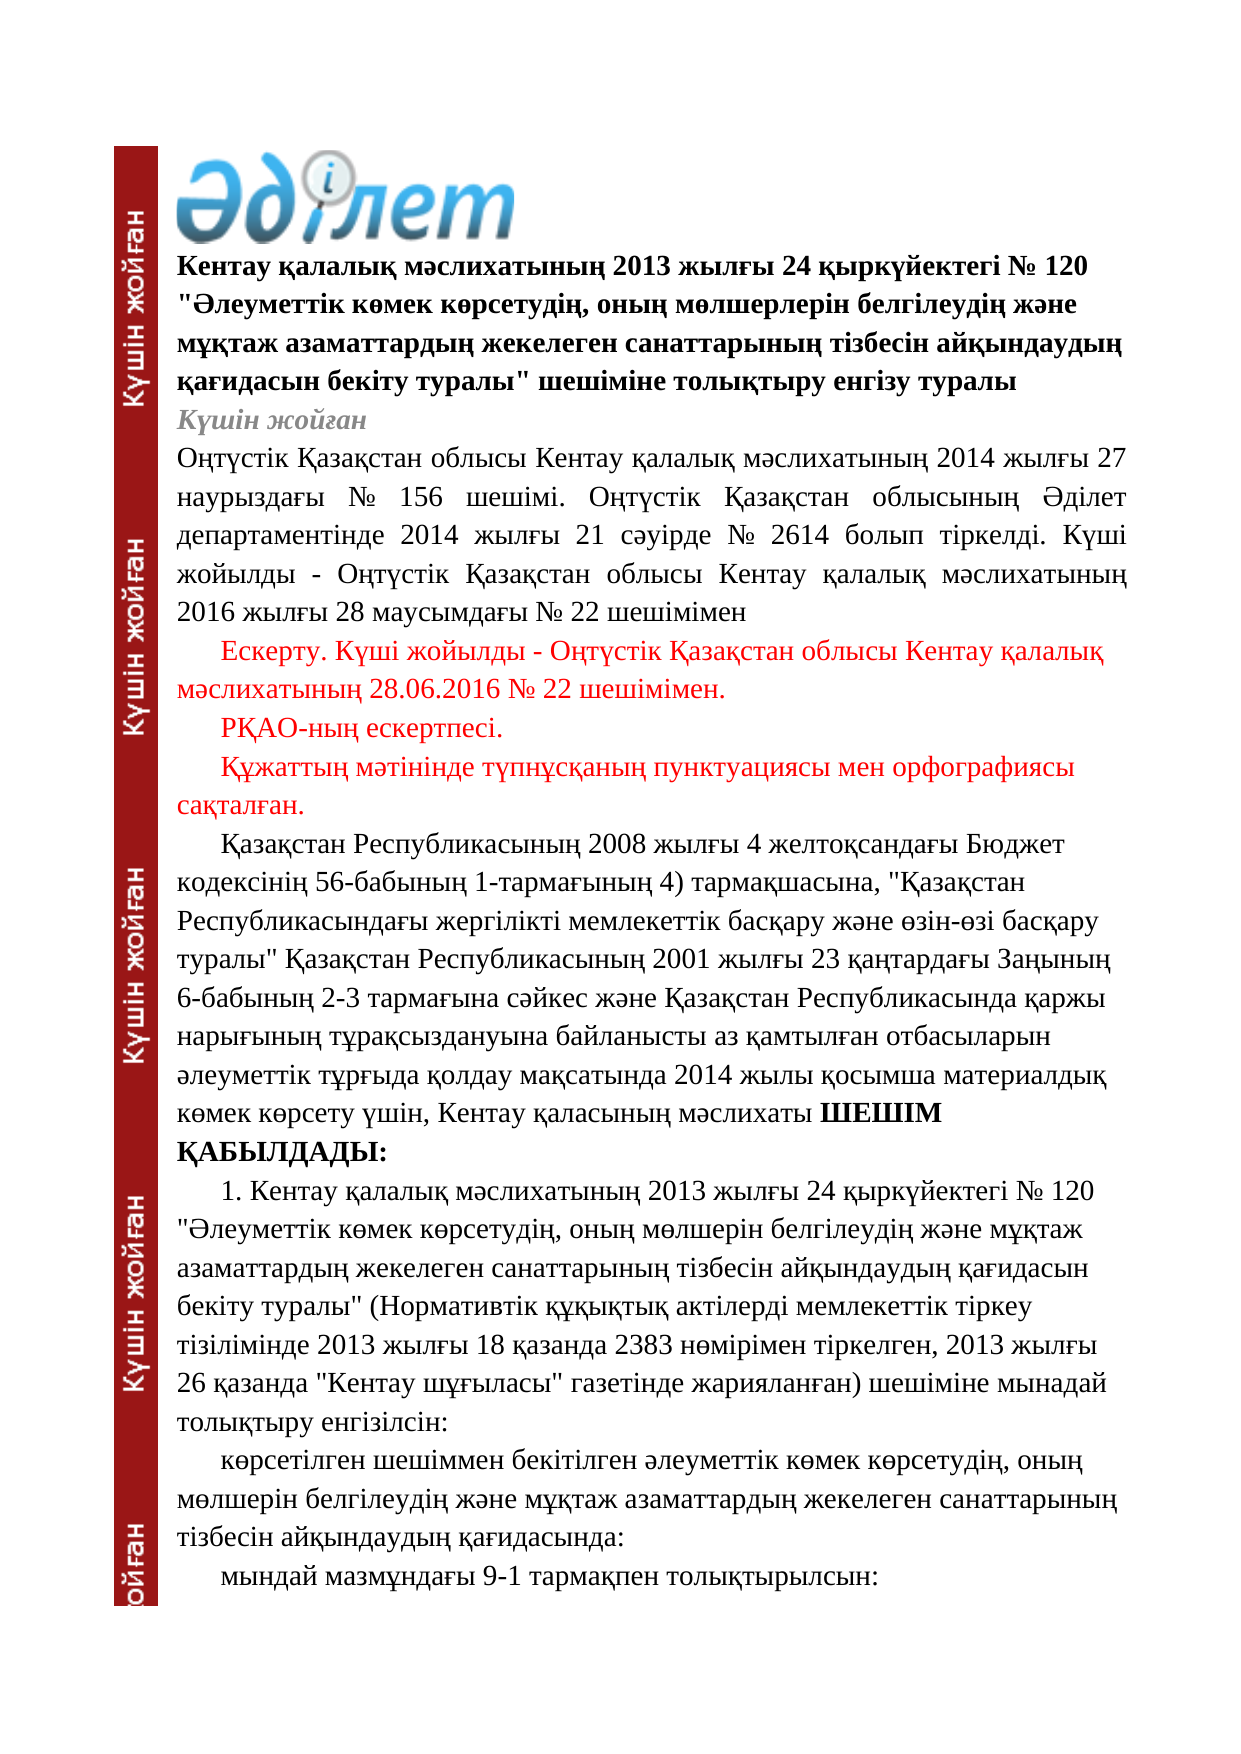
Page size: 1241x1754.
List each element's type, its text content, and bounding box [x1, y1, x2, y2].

picture [114, 397, 158, 402]
picture [114, 628, 158, 633]
text Кентау қалалық мәслихатының 2013 жылғы 24 қыркүйектегі № 120 "Әлеуметтік көмек көрсетудің, оның мөлшерлерін белгілеудің және мұқтаж азаматтардың жекелеген санаттарының тізбесін айқындаудың қағидасын бекіту туралы" шешіміне толықтыру енгізу туралы [112, 248, 1128, 397]
picture [114, 146, 158, 248]
picture [114, 435, 158, 440]
text Күшін жойған [112, 402, 1128, 435]
picture [114, 1592, 158, 1606]
picture [176, 150, 515, 244]
text Оңтүстік Қазақстан облысы Кентау қалалық мәслихатының 2014 жылғы 27 наурыздағы № 156 шешімі. Оңтүстік Қазақстан облысының Әділет департаментінде 2014 жылғы 21 сәуірде № 2614 болып тіркелді. Күші жойылды - Оңтүстік Қазақстан облысы Кентау қалалық мәслихатының 2016 жылғы 28 маусымдағы № 22 шешімімен [112, 440, 1128, 628]
